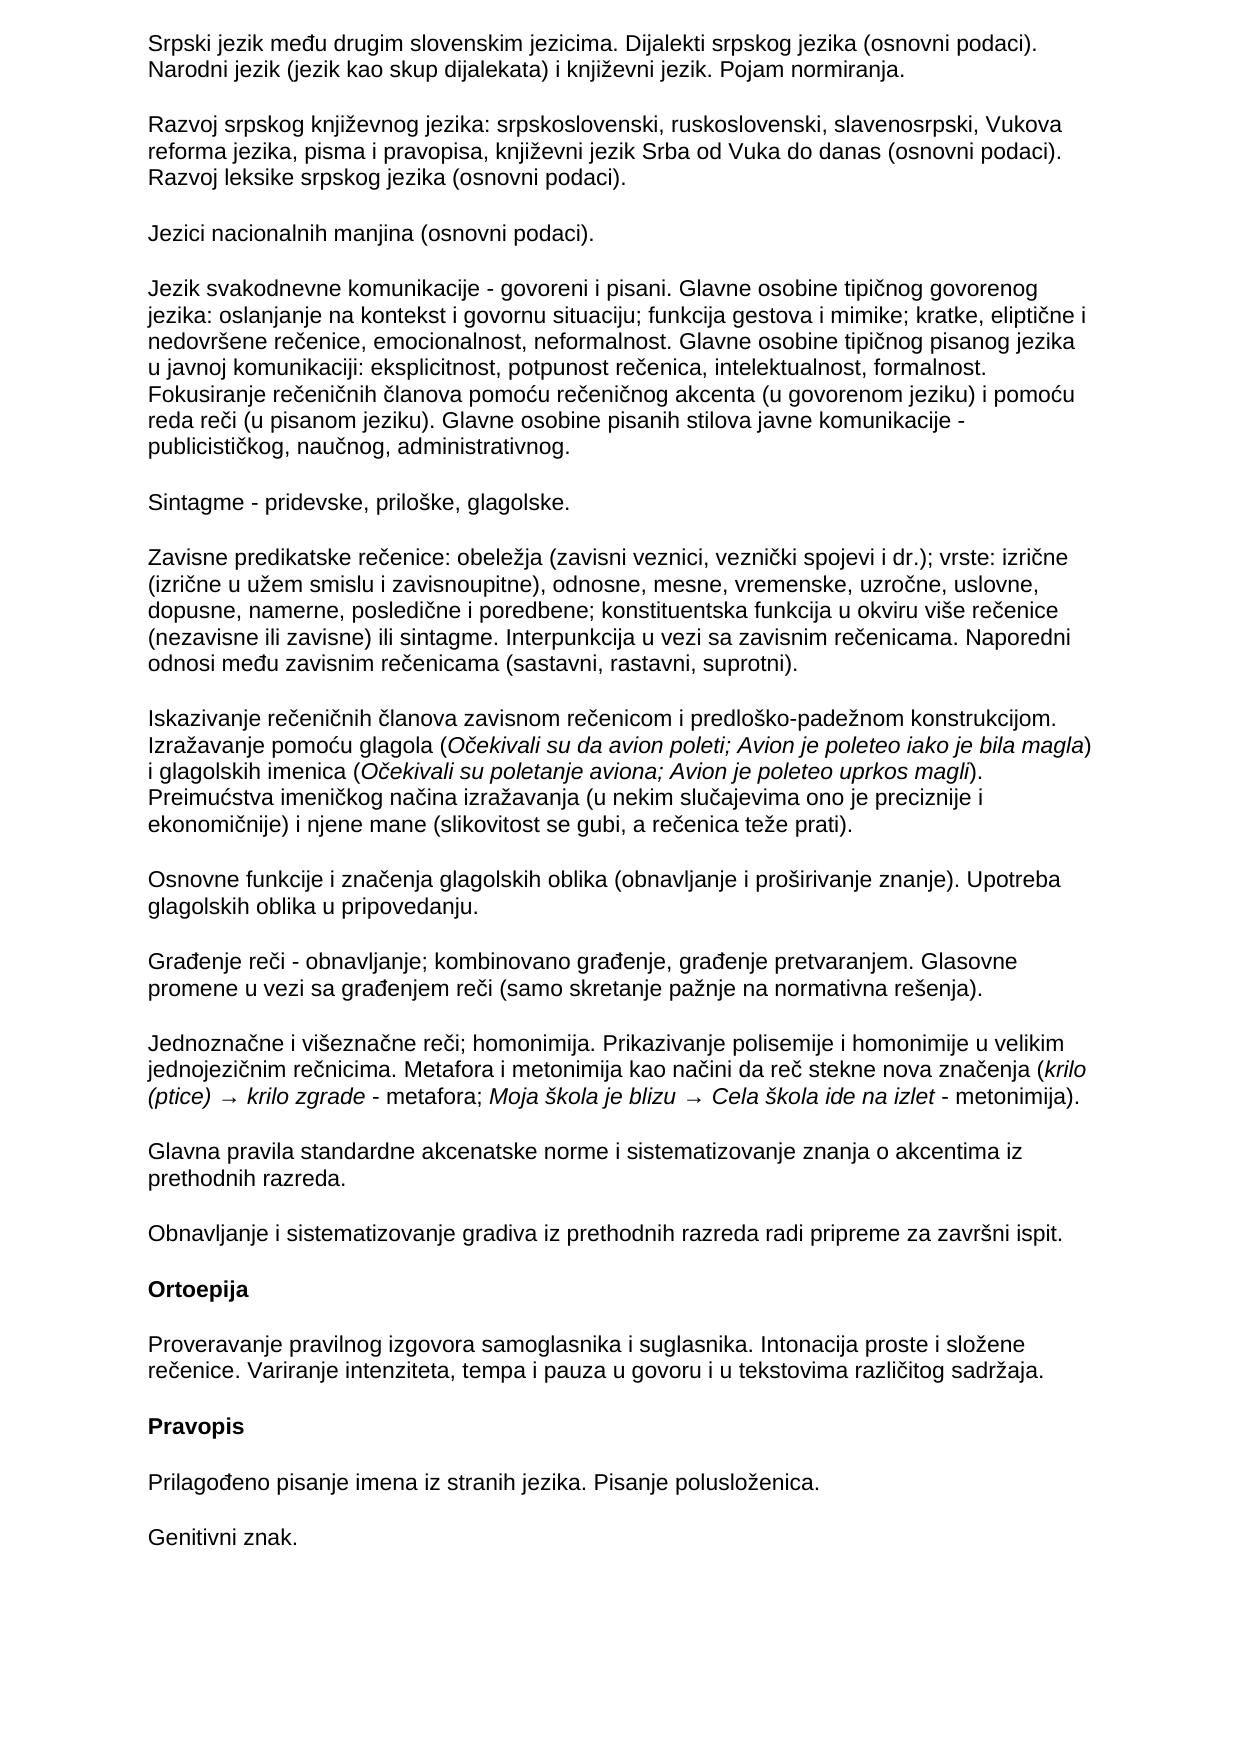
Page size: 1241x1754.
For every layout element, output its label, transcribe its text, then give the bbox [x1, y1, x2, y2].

text Genitivni znak. [148, 1524, 1093, 1550]
text Srpski jezik među drugim slovenskim jezicima. Dijalekti srpskog jezika (osnovni podaci). Narodni jezik (jezik kao skup dijalekata) i književni jezik. Pojam normiranja. [148, 29, 1093, 82]
text Ortoepija [148, 1276, 1093, 1302]
text Glavna pravila standardne akcenatske norme i sistematizovanje znanja o akcentima iz prethodnih razreda. [148, 1138, 1093, 1191]
text Iskazivanje rečeničnih članova zavisnom rečenicom i predloško-padežnom konstrukcijom. Izražavanje pomoću glagola (Očekivali su da avion poleti; Avion je poleteo iako je bila magla) i glagolskih imenica (Očekivali su poletanje aviona; Avion je poleteo uprkos magli). Preimućstva imeničkog načina izražavanja (u nekim slučajevima ono je preciznije i ekonomičnije) i njene mane (slikovitost se gubi, a rečenica teže prati). [148, 705, 1093, 837]
text Građenje reči - obnavljanje; kombinovano građenje, građenje pretvaranjem. Glasovne promene u vezi sa građenjem reči (samo skretanje pažnje na normativna rešenja). [148, 948, 1093, 1001]
text Sintagme - pridevske, priloške, glagolske. [148, 489, 1093, 515]
text Zavisne predikatske rečenice: obeležja (zavisni veznici, veznički spojevi i dr.); vrste: izrične (izrične u užem smislu i zavisnoupitne), odnosne, mesne, vremenske, uzročne, uslovne, dopusne, namerne, posledične i poredbene; konstituentska funkcija u okviru više rečenice (nezavisne ili zavisne) ili sintagme. Interpunkcija u vezi sa zavisnim rečenicama. Naporedni odnosi među zavisnim rečenicama (sastavni, rastavni, suprotni). [148, 544, 1093, 676]
text Osnovne funkcije i značenja glagolskih oblika (obnavljanje i proširivanje znanje). Upotreba glagolskih oblika u pripovedanju. [148, 866, 1093, 919]
text Pravopis [148, 1413, 1093, 1439]
text Proveravanje pravilnog izgovora samoglasnika i suglasnika. Intonacija proste i složene rečenice. Variranje intenziteta, tempa i pauza u govoru i u tekstovima različitog sadržaja. [148, 1331, 1093, 1384]
text Prilagođeno pisanje imena iz stranih jezika. Pisanje polusloženica. [148, 1468, 1093, 1495]
text Jednoznačne i višeznačne reči; homonimija. Prikazivanje polisemije i homonimije u velikim jednojezičnim rečnicima. Metafora i metonimija kao načini da reč stekne nova značenja (krilo (ptice) → krilo zgrade - metafora; Moja škola je blizu → Cela škola ide na izlet - metonimija). [148, 1030, 1093, 1109]
text Obnavljanje i sistematizovanje gradiva iz prethodnih razreda radi pripreme za završni ispit. [148, 1220, 1093, 1246]
text Jezici nacionalnih manjina (osnovni podaci). [148, 220, 1093, 246]
text Razvoj srpskog književnog jezika: srpskoslovenski, ruskoslovenski, slavenosrpski, Vukova reforma jezika, pisma i pravopisa, književni jezik Srba od Vuka do danas (osnovni podaci). Razvoj leksike srpskog jezika (osnovni podaci). [148, 111, 1093, 191]
text Jezik svakodnevne komunikacije - govoreni i pisani. Glavne osobine tipičnog govorenog jezika: oslanjanje na kontekst i govornu situaciju; funkcija gestova i mimike; kratke, eliptične i nedovršene rečenice, emocionalnost, neformalnost. Glavne osobine tipičnog pisanog jezika u javnoj komunikaciji: eksplicitnost, potpunost rečenica, intelektualnost, formalnost. Fokusiranje rečeničnih članova pomoću rečeničnog akcenta (u govorenom jeziku) i pomoću reda reči (u pisanom jeziku). Glavne osobine pisanih stilova javne komunikacije - publicističkog, naučnog, administrativnog. [148, 275, 1093, 460]
